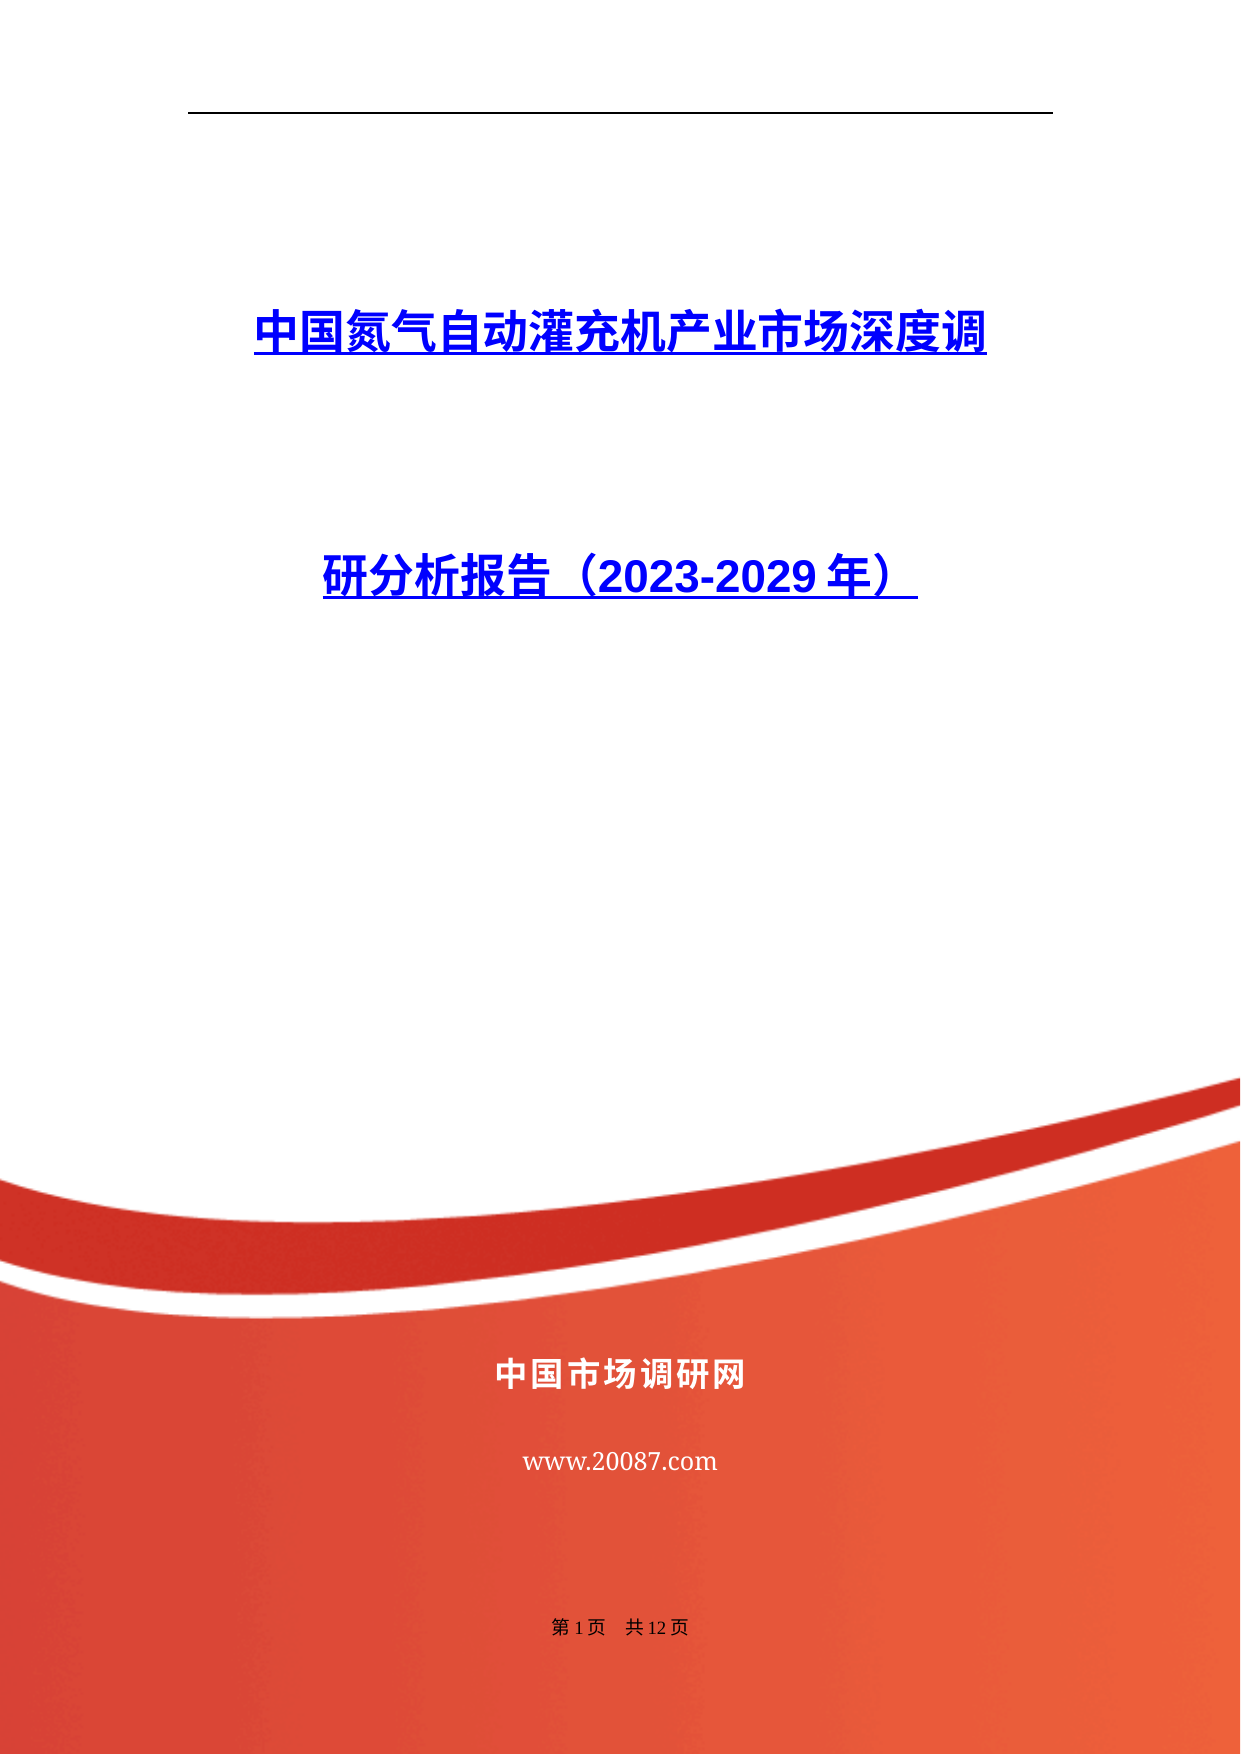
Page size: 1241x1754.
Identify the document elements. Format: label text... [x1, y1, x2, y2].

picture [0, 1006, 1241, 1754]
subtitle 中国市场调研网 [187, 1339, 1053, 1404]
table_header 中国氮气自动灌充机产业市场深度调研分析报告（2023-2029年） [188, 207, 1053, 773]
text www.20087.com [187, 1428, 1053, 1493]
